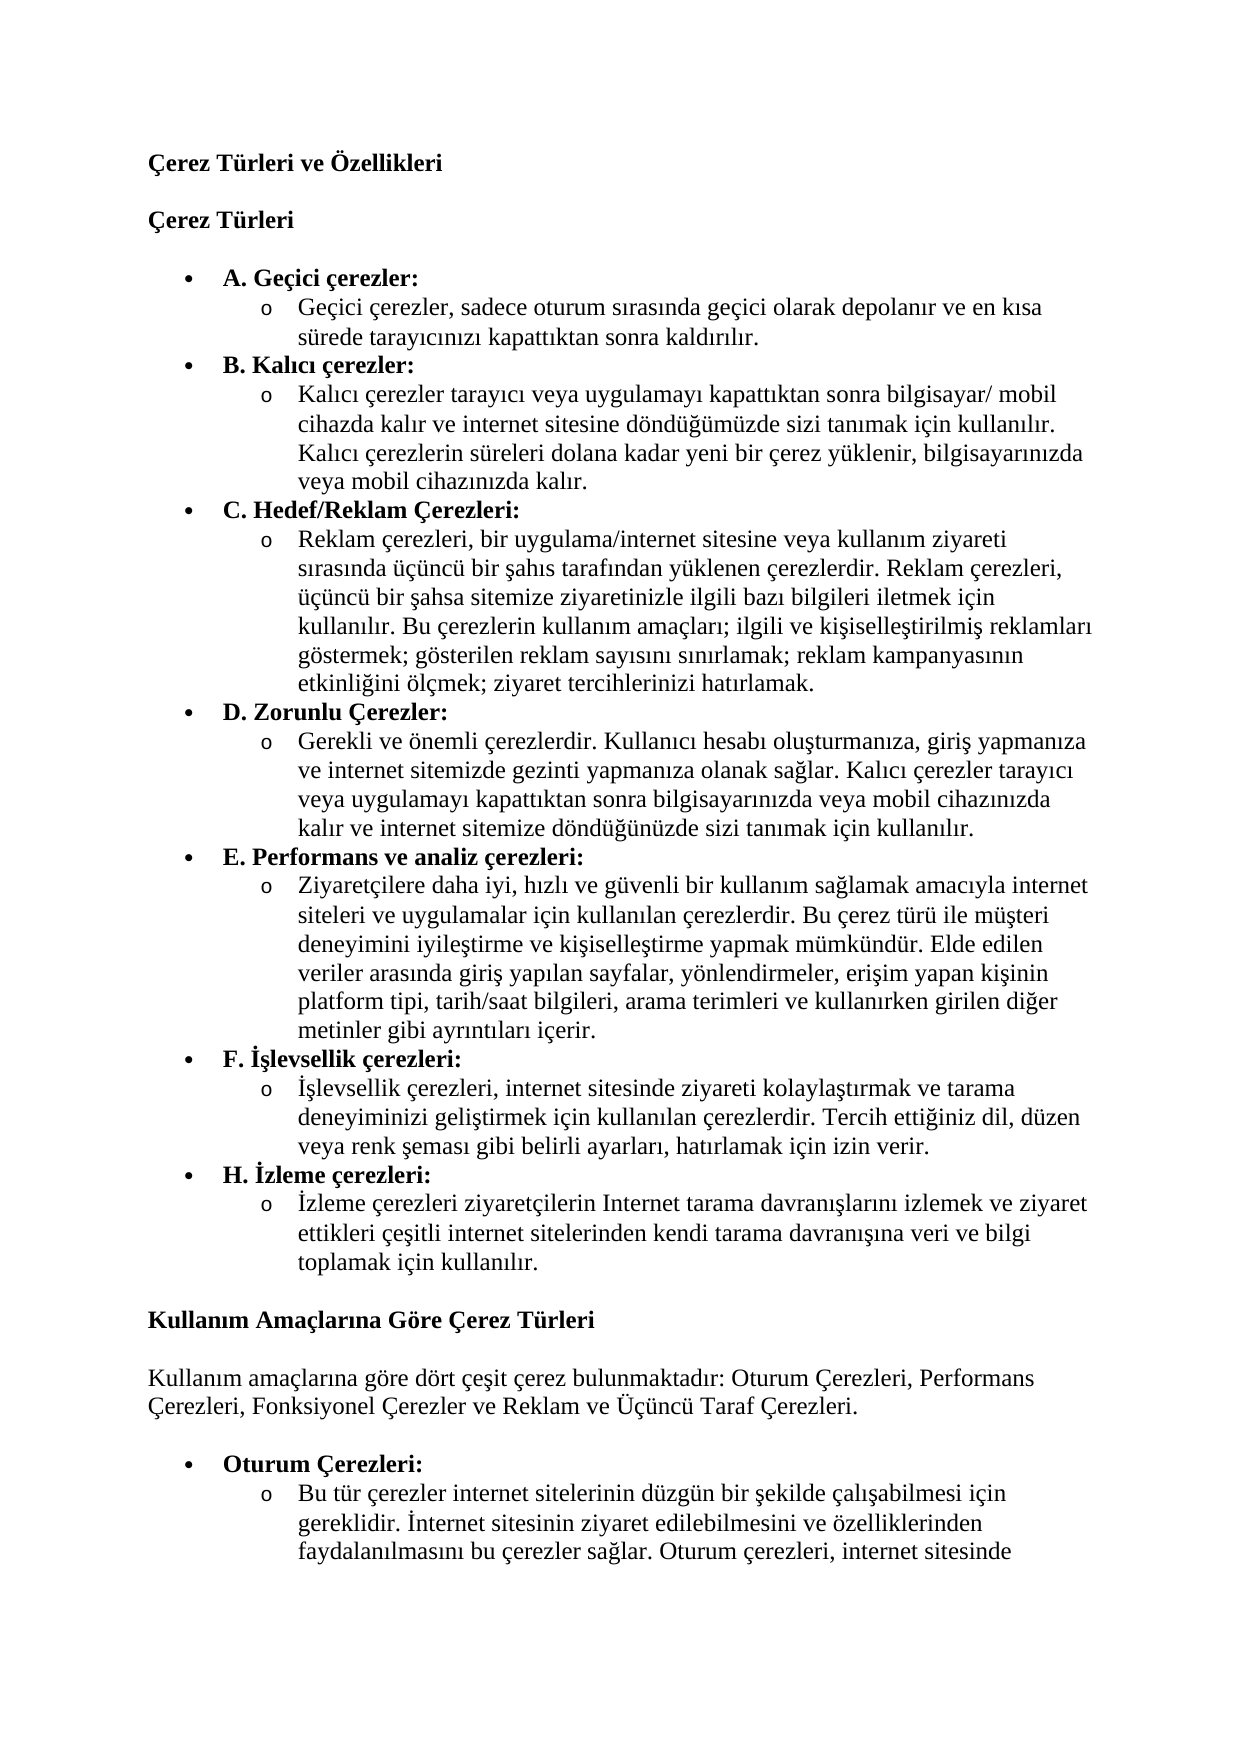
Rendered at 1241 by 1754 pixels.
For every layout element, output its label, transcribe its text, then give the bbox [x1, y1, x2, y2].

text Kullanım amaçlarına göre dört çeşit çerez bulunmaktadır: Oturum Çerezleri, Performans Çerezleri, Fonksiyonel Çerezler ve Reklam ve Üçüncü Taraf Çerezleri. [148, 1363, 1093, 1420]
list F. İşlevsellik çerezleri: [185, 1044, 1093, 1073]
list İzleme çerezleri ziyaretçilerin Internet tarama davranışlarını izlemek ve ziyaret ettikleri çeşitli internet sitelerinden kendi tarama davranışına veri ve bilgi toplamak için kullanılır. [260, 1188, 1093, 1276]
list B. Kalıcı çerezler: [185, 351, 1093, 379]
list Oturum Çerezleri: [185, 1449, 1093, 1478]
text Kullanım Amaçlarına Göre Çerez Türleri [148, 1305, 1093, 1333]
list H. İzleme çerezleri: [185, 1160, 1093, 1188]
list C. Hedef/Reklam Çerezleri: [185, 495, 1093, 524]
list Ziyaretçilere daha iyi, hızlı ve güvenli bir kullanım sağlamak amacıyla internet siteleri ve uygulamalar için kullanılan çerezlerdir. Bu çerez türü ile müşteri deneyimini iyileştirme ve kişiselleştirme yapmak mümkündür. Elde edilen veriler arasında giriş yapılan sayfalar, yönlendirmeler, erişim yapan kişinin platform tipi, tarih/saat bilgileri, arama terimleri ve kullanırken girilen diğer metinler gibi ayrıntıları içerir. [260, 871, 1093, 1044]
text Çerez Türleri ve Özellikleri [148, 148, 1093, 176]
list Gerekli ve önemli çerezlerdir. Kullanıcı hesabı oluşturmanıza, giriş yapmanıza ve internet sitemizde gezinti yapmanıza olanak sağlar. Kalıcı çerezler tarayıcı veya uygulamayı kapattıktan sonra bilgisayarınızda veya mobil cihazınızda kalır ve internet sitemize döndüğünüzde sizi tanımak için kullanılır. [260, 726, 1093, 842]
list E. Performans ve analiz çerezleri: [185, 842, 1093, 871]
text Çerez Türleri [148, 206, 1093, 234]
list A. Geçici çerezler: [185, 263, 1093, 292]
list D. Zorunlu Çerezler: [185, 697, 1093, 726]
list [260, 1478, 1093, 1565]
list Geçici çerezler, sadece oturum sırasında geçici olarak depolanır ve en kısa sürede tarayıcınızı kapattıktan sonra kaldırılır. [260, 292, 1093, 351]
list Kalıcı çerezler tarayıcı veya uygulamayı kapattıktan sonra bilgisayar/ mobil cihazda kalır ve internet sitesine döndüğümüzde sizi tanımak için kullanılır. Kalıcı çerezlerin süreleri dolana kadar yeni bir çerez yüklenir, bilgisayarınızda veya mobil cihazınızda kalır. [260, 379, 1093, 495]
list İşlevsellik çerezleri, internet sitesinde ziyareti kolaylaştırmak ve tarama deneyiminizi geliştirmek için kullanılan çerezlerdir. Tercih ettiğiniz dil, düzen veya renk şeması gibi belirli ayarları, hatırlamak için izin verir. [260, 1073, 1093, 1160]
list Reklam çerezleri, bir uygulama/internet sitesine veya kullanım ziyareti sırasında üçüncü bir şahıs tarafından yüklenen çerezlerdir. Reklam çerezleri, üçüncü bir şahsa sitemize ziyaretinizle ilgili bazı bilgileri iletmek için kullanılır. Bu çerezlerin kullanım amaçları; ilgili ve kişiselleştirilmiş reklamları göstermek; gösterilen reklam sayısını sınırlamak; reklam kampanyasının etkinliğini ölçmek; ziyaret tercihlerinizi hatırlamak. [260, 524, 1093, 697]
